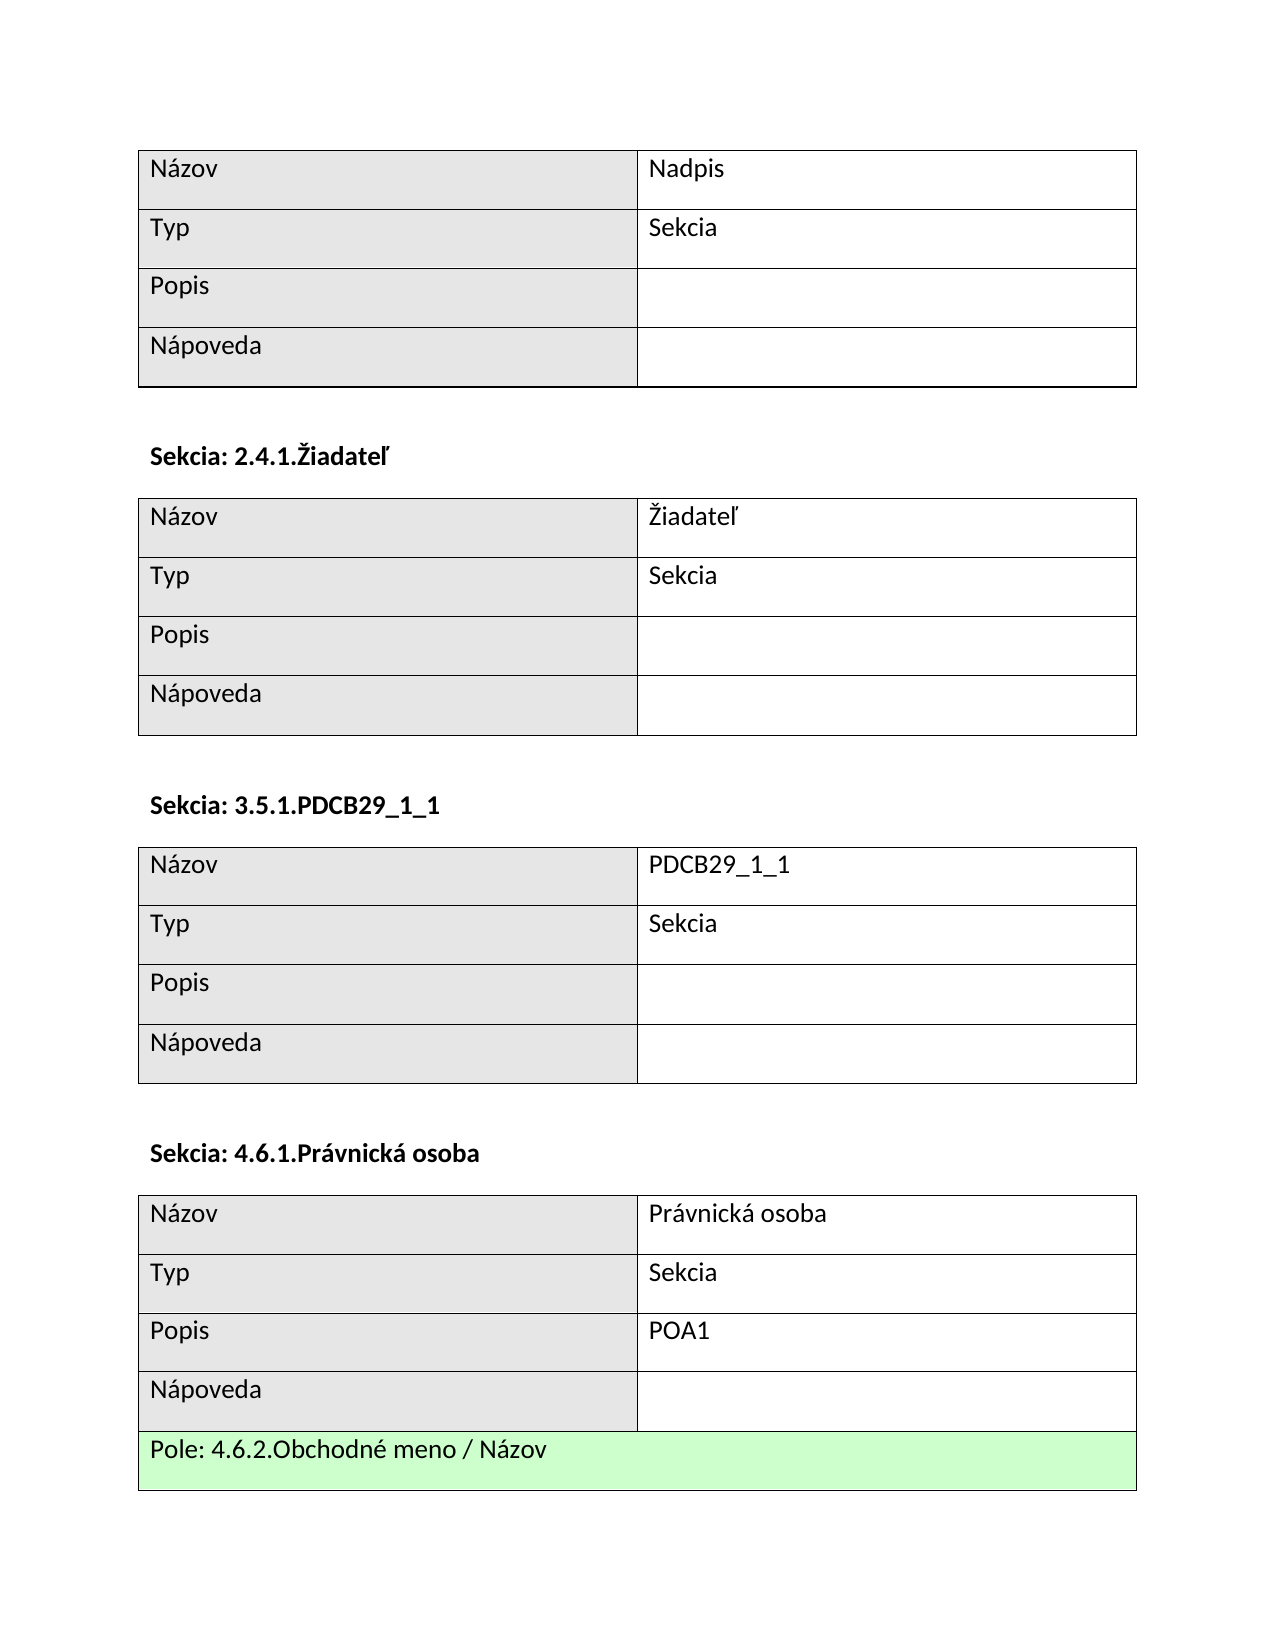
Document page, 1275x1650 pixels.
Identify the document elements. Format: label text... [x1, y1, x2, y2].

table_cell Sekcia [638, 558, 1136, 616]
text Sekcia: 4.6.1.Právnická osoba [150, 1136, 1125, 1169]
table_cell [638, 269, 1136, 327]
table_cell Sekcia [638, 1255, 1136, 1312]
text Sekcia: 2.4.1.Žiadateľ [150, 439, 1125, 473]
table_header Názov [139, 499, 637, 557]
table_cell Popis [139, 617, 637, 675]
table_cell [638, 965, 1136, 1024]
table_header Žiadateľ [638, 499, 1136, 557]
table_header Názov [139, 1196, 637, 1254]
table_cell Popis [139, 965, 637, 1024]
table_cell Popis [139, 269, 637, 327]
table_cell Nápoveda [139, 1025, 637, 1083]
table_cell Typ [139, 906, 637, 964]
table_cell [638, 617, 1136, 675]
table_cell Pole: 4.6.2.Obchodné meno / Názov [139, 1432, 1136, 1489]
table_cell Nápoveda [139, 676, 637, 735]
table_cell [638, 676, 1136, 735]
table_cell Nápoveda [139, 328, 637, 386]
text Sekcia: 3.5.1.PDCB29_1_1 [150, 788, 1125, 821]
table_header Názov [139, 151, 637, 209]
table_cell Nápoveda [139, 1372, 637, 1431]
table_cell Typ [139, 1255, 637, 1312]
table_header Právnická osoba [638, 1196, 1136, 1254]
table_cell Typ [139, 210, 637, 267]
table_cell [638, 1025, 1136, 1083]
table_cell Typ [139, 558, 637, 616]
table_header Nadpis [638, 151, 1136, 209]
table_cell [638, 328, 1136, 386]
table_cell POA1 [638, 1314, 1136, 1371]
table_cell Sekcia [638, 210, 1136, 267]
table_header Názov [139, 848, 637, 905]
table_cell Popis [139, 1314, 637, 1371]
table_header PDCB29_1_1 [638, 848, 1136, 905]
table_cell Sekcia [638, 906, 1136, 964]
table_cell [638, 1372, 1136, 1431]
